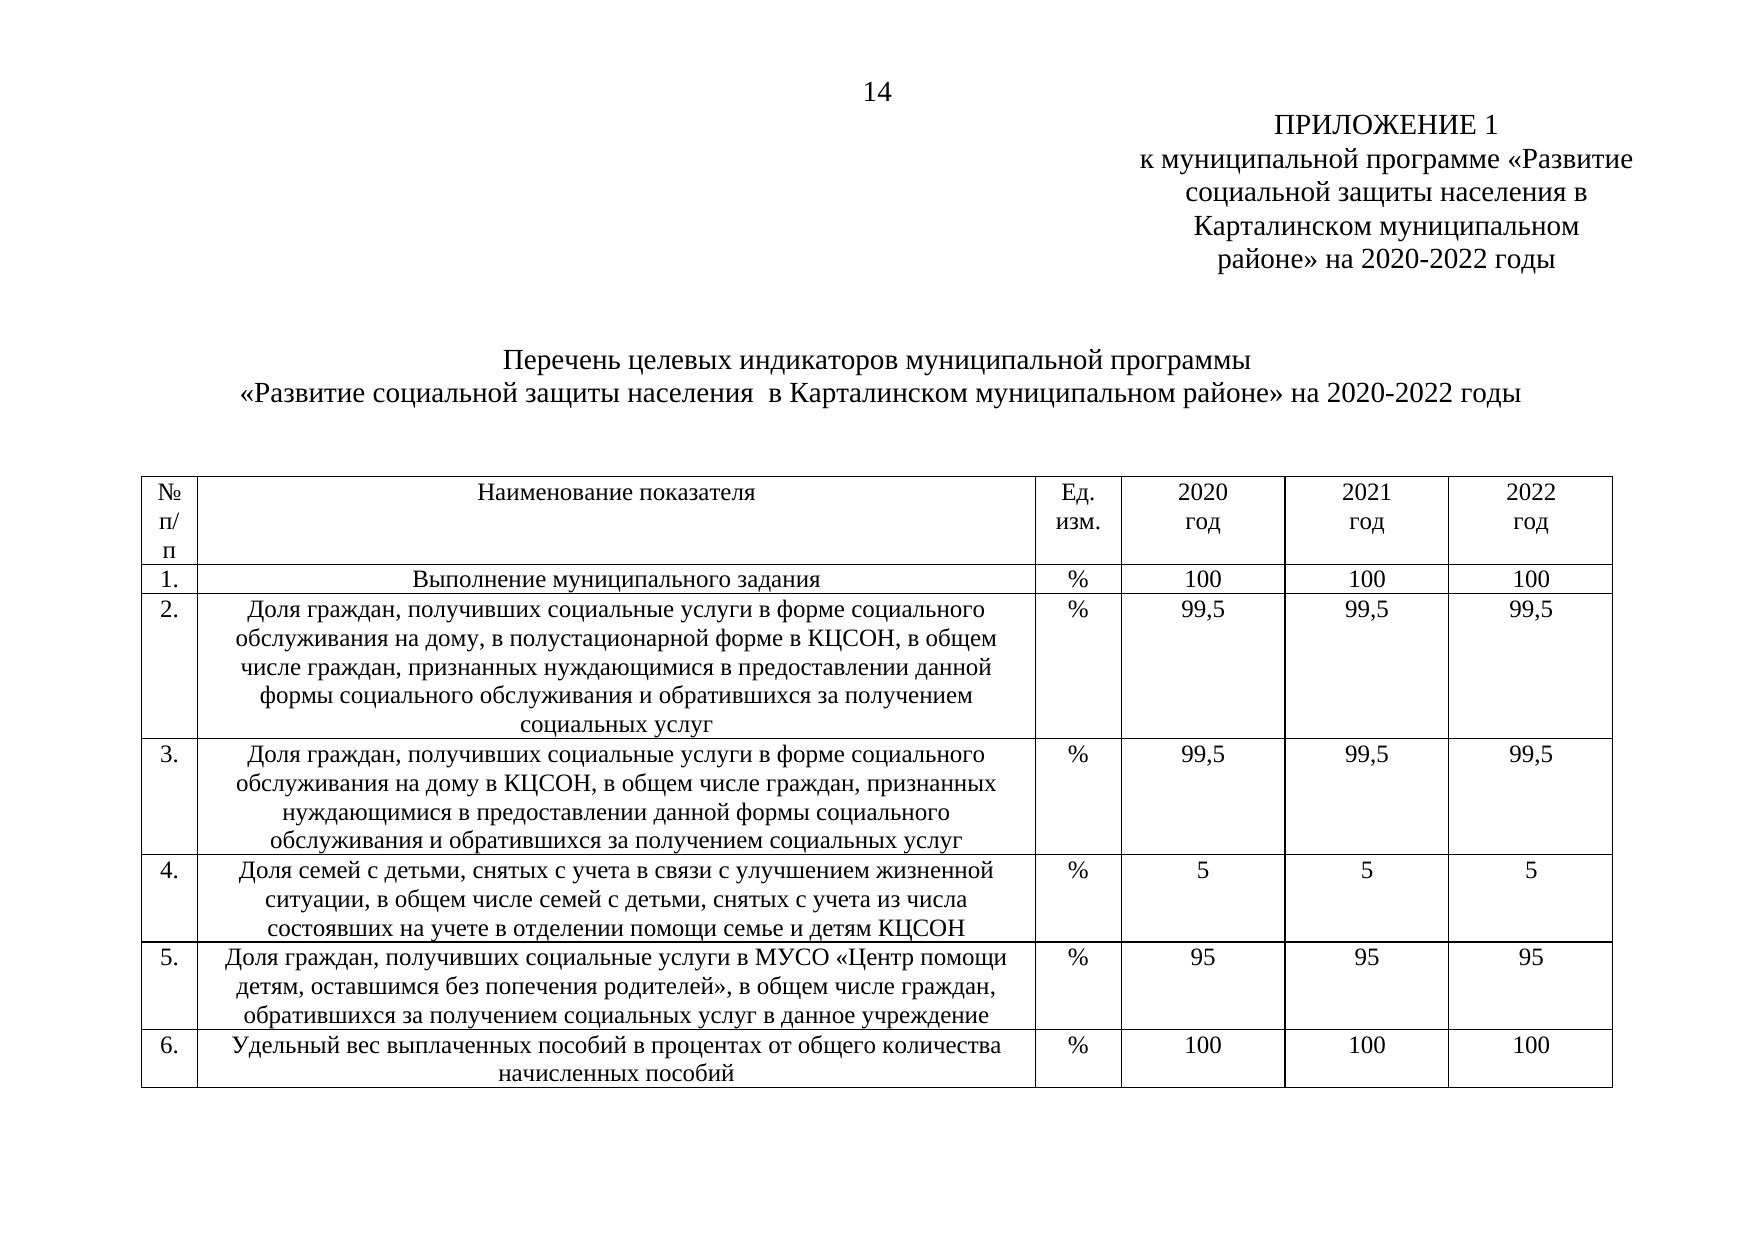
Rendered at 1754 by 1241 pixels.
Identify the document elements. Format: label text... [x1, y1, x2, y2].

table_cell Доля граждан, получивших социальные услуги в форме социального обслуживания на дому в КЦСОН, в общем числе граждан, признанных нуждающимися в предоставлении данной формы социального обслуживания и обратившихся за получением социальных услуг [198, 739, 1035, 854]
table_cell Выполнение муниципального задания [198, 565, 1035, 593]
text социальной защиты населения в [1137, 174, 1636, 208]
table_cell 100 [1286, 565, 1448, 593]
table_cell % [1036, 1030, 1121, 1087]
table_cell 5. [142, 943, 197, 1029]
text Карталинском муниципальном [1137, 208, 1636, 241]
table_cell 5 [1122, 855, 1284, 941]
table_cell 100 [1286, 1030, 1448, 1087]
table_cell 2. [142, 594, 197, 738]
table_cell 100 [1122, 565, 1284, 593]
table_cell 99,5 [1122, 739, 1284, 854]
table_cell 99,5 [1449, 739, 1612, 854]
table_cell 3. [142, 739, 197, 854]
table_cell 100 [1449, 1030, 1612, 1087]
text районе» на 2020-2022 годы [1137, 241, 1636, 275]
table_cell % [1036, 594, 1121, 738]
table_cell Доля семей с детьми, снятых с учета в связи с улучшением жизненной ситуации, в общем числе семей с детьми, снятых с учета из числа состоявших на учете в отделении помощи семье и детям КЦСОН [198, 855, 1035, 941]
table_cell 99,5 [1286, 739, 1448, 854]
table_header № п/п [142, 477, 197, 563]
table_cell 4. [142, 855, 197, 941]
text «Развитие социальной защиты населения в Карталинском муниципальном районе» на 2020-2022 годы [118, 376, 1636, 409]
table_cell 1. [142, 565, 197, 593]
table_cell 95 [1122, 943, 1284, 1029]
table_header 2022 год [1449, 477, 1612, 563]
table_cell % [1036, 943, 1121, 1029]
table_cell Доля граждан, получивших социальные услуги в форме социального обслуживания на дому, в полустационарной форме в КЦСОН, в общем числе граждан, признанных нуждающимися в предоставлении данной формы социального обслуживания и обратившихся за получением социальных услуг [198, 594, 1035, 738]
table_cell Удельный вес выплаченных пособий в процентах от общего количества начисленных пособий [198, 1030, 1035, 1087]
table_header 2021 год [1286, 477, 1448, 563]
table_cell % [1036, 855, 1121, 941]
table_header Ед. изм. [1036, 477, 1121, 563]
table_cell 99,5 [1122, 594, 1284, 738]
table_cell 100 [1449, 565, 1612, 593]
text ПРИЛОЖЕНИЕ 1 [1137, 107, 1636, 141]
table_cell 95 [1286, 943, 1448, 1029]
table_cell 5 [1286, 855, 1448, 941]
table_cell Доля граждан, получивших социальные услуги в МУСО «Центр помощи детям, оставшимся без попечения родителей», в общем числе граждан, обратившихся за получением социальных услуг в данное учреждение [198, 943, 1035, 1029]
table_cell 99,5 [1286, 594, 1448, 738]
table_cell 95 [1449, 943, 1612, 1029]
text к муниципальной программе «Развитие [1137, 141, 1636, 174]
text Перечень целевых индикаторов муниципальной программы [118, 342, 1636, 376]
table_cell 5 [1449, 855, 1612, 941]
table_cell % [1036, 739, 1121, 854]
table_cell 100 [1122, 1030, 1284, 1087]
table_cell 99,5 [1449, 594, 1612, 738]
table_header 2020 год [1122, 477, 1284, 563]
table_header Наименование показателя [198, 477, 1035, 563]
table_cell 6. [142, 1030, 197, 1087]
table_cell % [1036, 565, 1121, 593]
